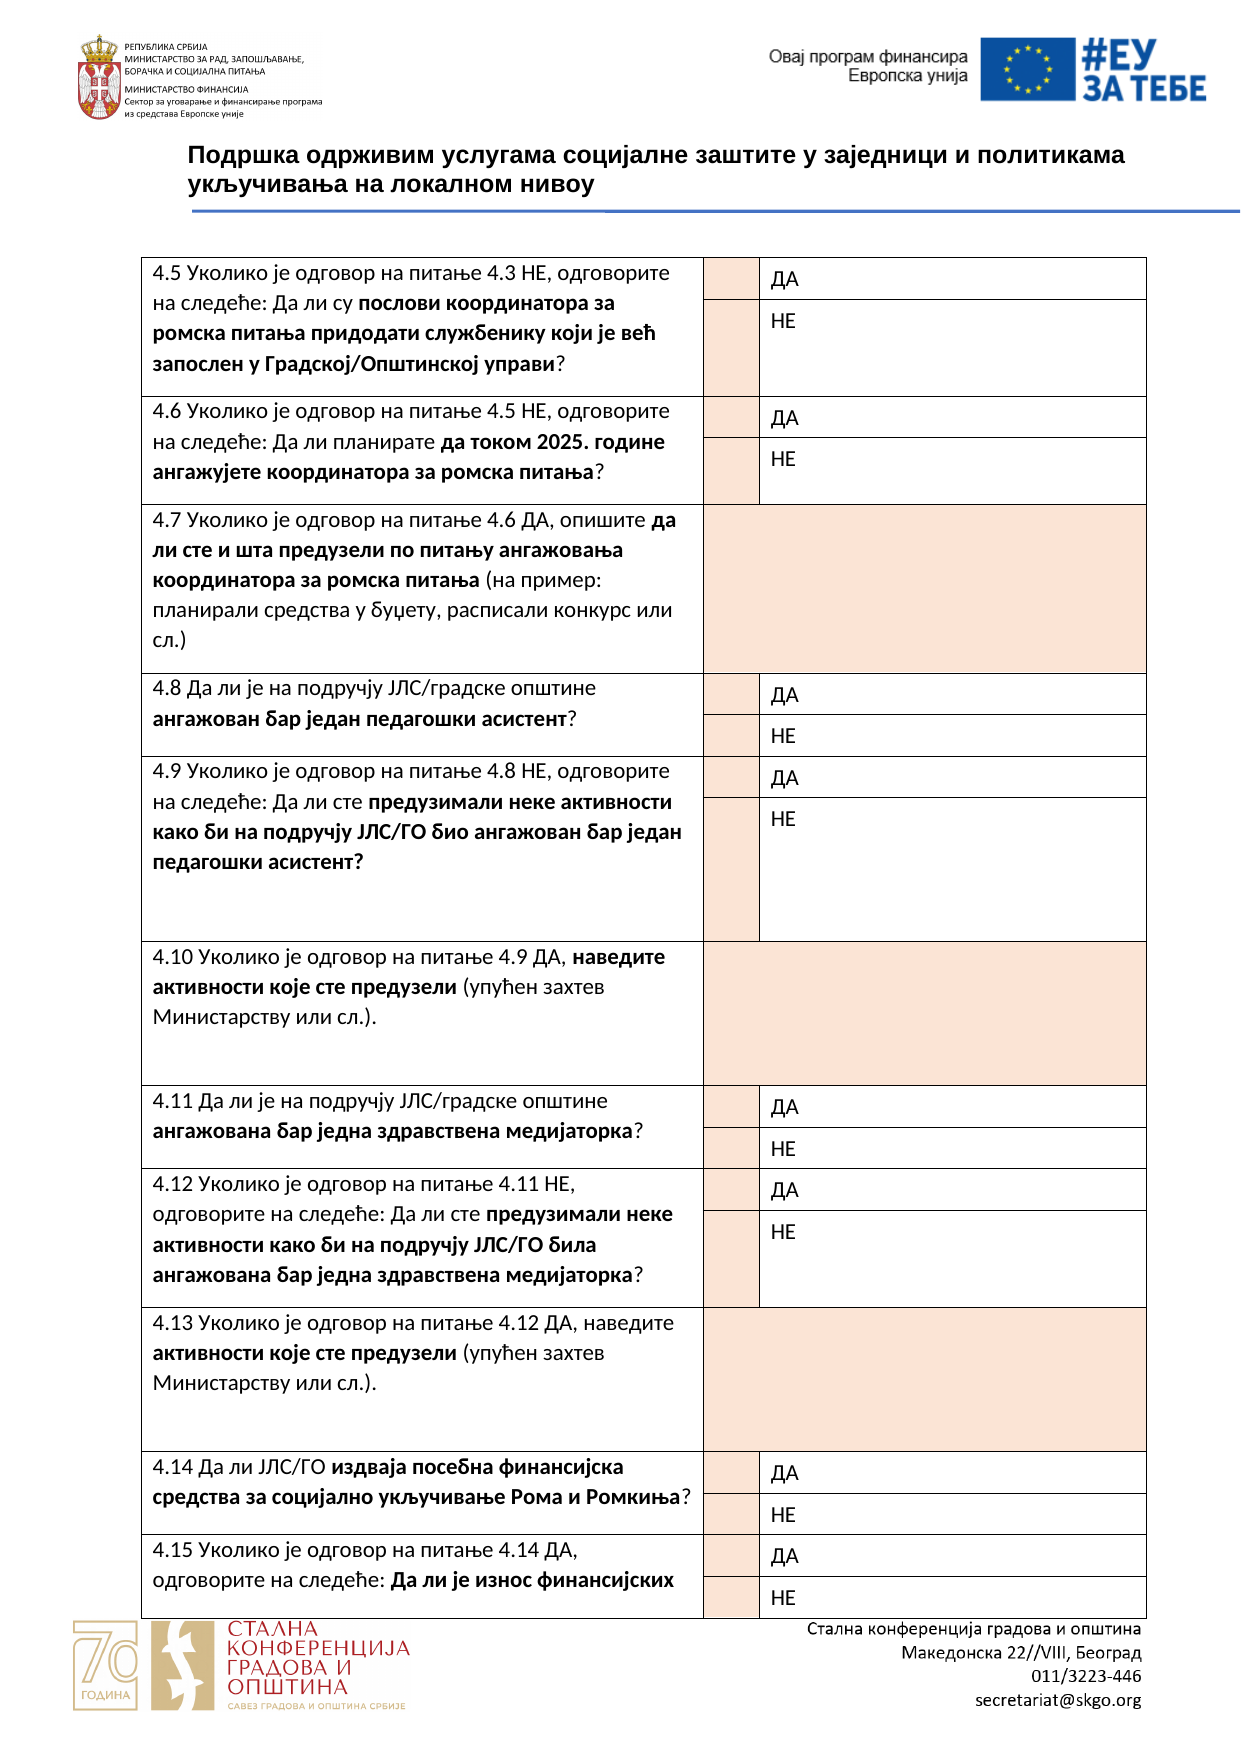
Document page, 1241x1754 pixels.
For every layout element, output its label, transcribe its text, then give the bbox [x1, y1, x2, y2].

table_cell [704, 942, 1146, 1085]
table_cell [704, 798, 759, 941]
table_cell 4.13 Уколико је одговор на питање 4.12 ДА, наведите активности које сте предузели (упућен захтев Министарству или сл.). [142, 1308, 703, 1451]
table_cell НЕ [760, 798, 1146, 941]
table_cell [704, 757, 759, 797]
table_cell [704, 1211, 759, 1307]
table_cell [704, 1494, 759, 1534]
table_cell НЕ [760, 1577, 1146, 1617]
table_cell НЕ [760, 300, 1146, 396]
table_cell ДА [760, 1535, 1146, 1576]
picture [76, 32, 323, 121]
table_cell НЕ [760, 1128, 1146, 1168]
table_cell 4.12 Уколико је одговор на питање 4.11 НЕ, одговорите на следеће: Да ли сте предузимали неке активности како би на подручју ЈЛС/ГО била ангажована бар једна здравствена медијаторка? [142, 1169, 703, 1307]
table_cell 4.11 Да ли је на подручју ЈЛС/градске општине ангажована бар једна здравствена медијаторка? [142, 1086, 703, 1168]
picture [761, 26, 1219, 106]
table_cell ДА [760, 258, 1146, 299]
table_cell ДА [760, 1452, 1146, 1493]
table_cell НЕ [760, 715, 1146, 756]
table_cell [704, 1535, 759, 1576]
table_cell ДА [760, 1169, 1146, 1210]
table_cell ДА [760, 1086, 1146, 1127]
table_cell 4.6 Уколико је одговор на питање 4.5 НЕ, одговорите на следеће: Да ли планирате да током 2025. године ангажујете координатора за ромска питања? [142, 397, 703, 504]
table_cell [704, 1169, 759, 1210]
table_cell 4.5 Уколико је одговор на питање 4.3 НЕ, одговорите на следеће: Да ли су послови координатора за ромска питања придодати службенику који је већ запослен у Градској/Општинској управи? [142, 258, 703, 396]
table_cell [704, 505, 1146, 672]
table_cell [704, 397, 759, 437]
table_cell [704, 1086, 759, 1127]
table_cell 4.15 Уколико је одговор на питање 4.14 ДА, одговорите на следеће: Да ли је износ финансијских средстава који се издваја на инклузију Рома видљив? [142, 1535, 703, 1617]
table_cell НЕ [760, 1211, 1146, 1307]
table_cell 4.7 Уколико је одговор на питање 4.6 ДА, опишите да ли сте и шта предузели по питању ангажовања координатора за ромска питања (на пример: планирали средства у буџету, расписали конкурс или сл.) [142, 505, 703, 672]
table_cell [704, 1128, 759, 1168]
table_cell НЕ [760, 438, 1146, 504]
table_cell [704, 438, 759, 504]
table_cell ДА [760, 674, 1146, 714]
table_cell [704, 715, 759, 756]
table_cell ДА [760, 397, 1146, 437]
table_cell 4.10 Уколико је одговор на питање 4.9 ДА, наведите активности које сте предузели (упућен захтев Министарству или сл.). [142, 942, 703, 1085]
table_cell ДА [760, 757, 1146, 797]
table_cell 4.8 Да ли је на подручју ЈЛС/градске општине ангажован бар један педагошки асистент? [142, 674, 703, 756]
table_cell [704, 1308, 1146, 1451]
table_cell НЕ [760, 1494, 1146, 1534]
table_cell 4.9 Уколико је одговор на питање 4.8 НЕ, одговорите на следеће: Да ли сте предузимали неке активности како би на подручју ЈЛС/ГО био ангажован бар један педагошки асистент? [142, 757, 703, 941]
table_cell [704, 1577, 759, 1617]
table_cell 4.14 Да ли ЈЛС/ГО издваја посебна финансијска средства за социјално укључивање Рома и Ромкиња? [142, 1452, 703, 1534]
table_cell [704, 300, 759, 396]
picture [71, 1618, 1144, 1712]
table_cell [704, 674, 759, 714]
table_cell [704, 1452, 759, 1493]
table_cell [704, 258, 759, 299]
